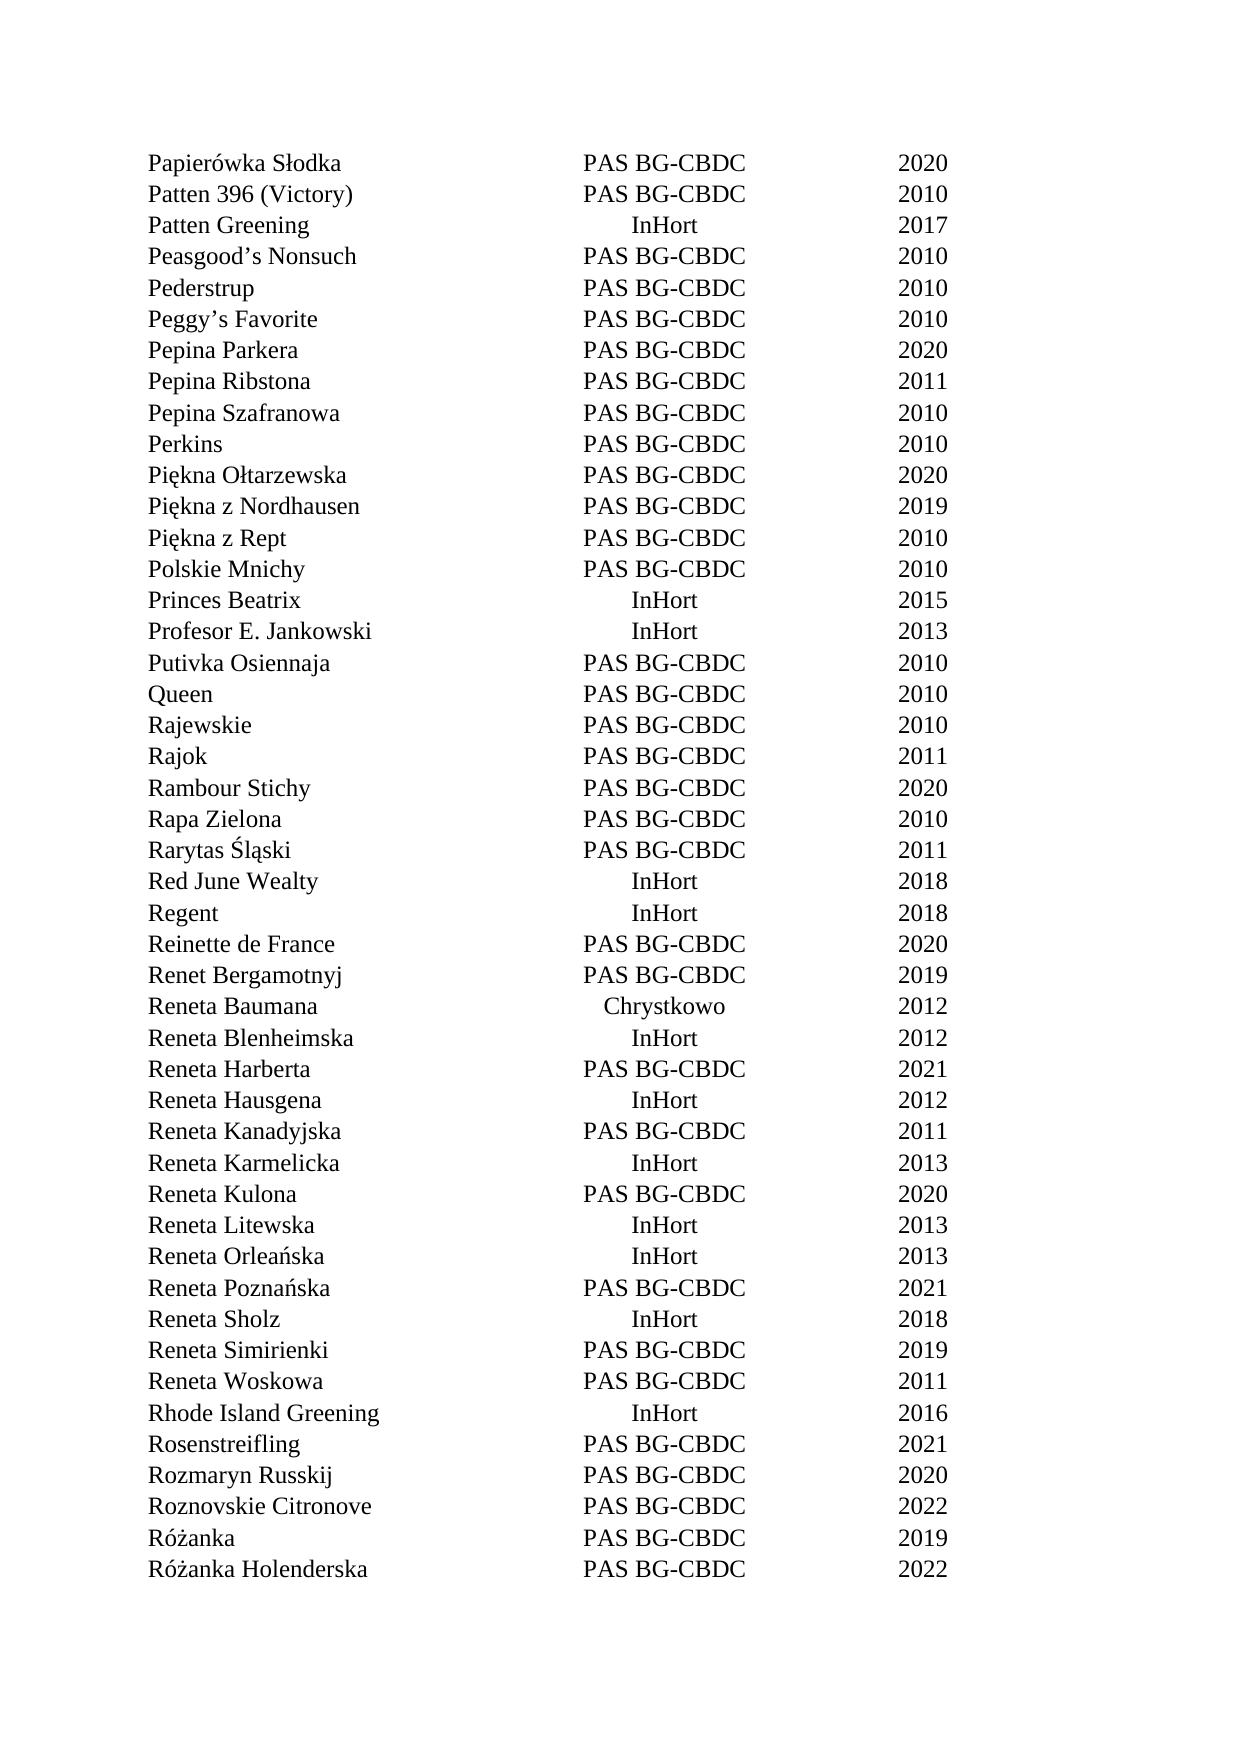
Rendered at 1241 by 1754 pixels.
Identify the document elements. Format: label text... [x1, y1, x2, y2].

table_cell Profesor E. Jankowski [136, 616, 517, 648]
table_cell PAS BG-CBDC [517, 679, 812, 710]
table_cell 2010 [812, 241, 1033, 273]
table_cell Reneta Litewska [136, 1210, 517, 1241]
table_cell 2010 [812, 179, 1033, 210]
table_cell PAS BG-CBDC [517, 1554, 812, 1585]
table_cell InHort [517, 898, 812, 929]
table_cell InHort [517, 1148, 812, 1179]
table_cell 2010 [812, 679, 1033, 710]
table_cell InHort [517, 616, 812, 648]
table_cell 2021 [812, 1273, 1033, 1304]
table_cell PAS BG-CBDC [517, 835, 812, 866]
table_cell 2021 [812, 1429, 1033, 1460]
table_cell Reneta Sholz [136, 1304, 517, 1335]
table_cell PAS BG-CBDC [517, 366, 812, 398]
table_cell Papierówka Słodka [136, 148, 517, 179]
table_cell PAS BG-CBDC [517, 960, 812, 991]
table_cell 2019 [812, 960, 1033, 991]
table_cell PAS BG-CBDC [517, 1460, 812, 1491]
table_cell Renet Bergamotnyj [136, 960, 517, 991]
table_cell 2010 [812, 804, 1033, 835]
table_cell Pepina Parkera [136, 335, 517, 366]
table_cell 2013 [812, 1210, 1033, 1241]
table_cell Pederstrup [136, 273, 517, 304]
table_cell 2020 [812, 929, 1033, 960]
table_cell InHort [517, 585, 812, 616]
table_cell PAS BG-CBDC [517, 1523, 812, 1554]
table_cell 2018 [812, 898, 1033, 929]
table_cell PAS BG-CBDC [517, 491, 812, 523]
table_cell PAS BG-CBDC [517, 929, 812, 960]
table_cell PAS BG-CBDC [517, 710, 812, 741]
table_cell Reneta Kanadyjska [136, 1116, 517, 1148]
table_cell PAS BG-CBDC [517, 741, 812, 773]
table_cell 2022 [812, 1554, 1033, 1585]
table_cell 2020 [812, 335, 1033, 366]
table_cell Reinette de France [136, 929, 517, 960]
table_cell Reneta Harberta [136, 1054, 517, 1085]
table_cell Queen [136, 679, 517, 710]
table_cell InHort [517, 1304, 812, 1335]
table_cell PAS BG-CBDC [517, 1054, 812, 1085]
table_cell 2021 [812, 1054, 1033, 1085]
table_cell 2020 [812, 1179, 1033, 1210]
table_cell Reneta Karmelicka [136, 1148, 517, 1179]
table_cell Piękna Ołtarzewska [136, 460, 517, 491]
table_cell Rozmaryn Russkij [136, 1460, 517, 1491]
table_cell PAS BG-CBDC [517, 523, 812, 554]
table_cell InHort [517, 1398, 812, 1429]
table_cell 2012 [812, 1023, 1033, 1054]
table_cell 2010 [812, 398, 1033, 429]
table_cell Peggy’s Favorite [136, 304, 517, 335]
table_cell Roznovskie Citronove [136, 1491, 517, 1523]
table_cell Reneta Poznańska [136, 1273, 517, 1304]
table_cell PAS BG-CBDC [517, 460, 812, 491]
table_cell PAS BG-CBDC [517, 804, 812, 835]
table_cell 2019 [812, 1523, 1033, 1554]
table_cell 2011 [812, 741, 1033, 773]
table_cell PAS BG-CBDC [517, 1429, 812, 1460]
table_cell Reneta Kulona [136, 1179, 517, 1210]
table_cell PAS BG-CBDC [517, 1491, 812, 1523]
table_cell PAS BG-CBDC [517, 304, 812, 335]
table_cell PAS BG-CBDC [517, 398, 812, 429]
table_cell Perkins [136, 429, 517, 460]
table_cell PAS BG-CBDC [517, 773, 812, 804]
table_cell 2018 [812, 866, 1033, 898]
table_cell Piękna z Nordhausen [136, 491, 517, 523]
table_cell PAS BG-CBDC [517, 148, 812, 179]
table_cell 2011 [812, 835, 1033, 866]
table_cell Reneta Hausgena [136, 1085, 517, 1116]
table_cell Rajewskie [136, 710, 517, 741]
table_cell 2012 [812, 991, 1033, 1023]
table_cell Rosenstreifling [136, 1429, 517, 1460]
table_cell 2017 [812, 210, 1033, 241]
table_cell InHort [517, 210, 812, 241]
table_cell Rajok [136, 741, 517, 773]
table_cell 2015 [812, 585, 1033, 616]
table_cell 2010 [812, 710, 1033, 741]
table_cell 2019 [812, 491, 1033, 523]
table_cell 2010 [812, 304, 1033, 335]
table_cell 2010 [812, 648, 1033, 679]
table_cell PAS BG-CBDC [517, 1335, 812, 1366]
table_cell 2011 [812, 1366, 1033, 1398]
table_cell InHort [517, 866, 812, 898]
table_cell Pepina Ribstona [136, 366, 517, 398]
table_cell PAS BG-CBDC [517, 554, 812, 585]
table_cell 2013 [812, 1241, 1033, 1273]
table_cell Różanka [136, 1523, 517, 1554]
table_cell PAS BG-CBDC [517, 1179, 812, 1210]
table_cell Rhode Island Greening [136, 1398, 517, 1429]
table_cell PAS BG-CBDC [517, 179, 812, 210]
table_cell Reneta Simirienki [136, 1335, 517, 1366]
table_cell 2010 [812, 429, 1033, 460]
table_cell 2011 [812, 366, 1033, 398]
table_cell Rarytas Śląski [136, 835, 517, 866]
table_cell Patten Greening [136, 210, 517, 241]
table_cell Reneta Baumana [136, 991, 517, 1023]
table_cell PAS BG-CBDC [517, 429, 812, 460]
table_cell Różanka Holenderska [136, 1554, 517, 1585]
table_cell Peasgood’s Nonsuch [136, 241, 517, 273]
table_cell InHort [517, 1085, 812, 1116]
table_cell 2013 [812, 1148, 1033, 1179]
table_cell 2011 [812, 1116, 1033, 1148]
table_cell InHort [517, 1210, 812, 1241]
table_cell 2020 [812, 148, 1033, 179]
table_cell PAS BG-CBDC [517, 1116, 812, 1148]
table_cell 2010 [812, 273, 1033, 304]
table_cell Princes Beatrix [136, 585, 517, 616]
table_cell 2018 [812, 1304, 1033, 1335]
table_cell 2010 [812, 523, 1033, 554]
table_cell Piękna z Rept [136, 523, 517, 554]
table_cell InHort [517, 1241, 812, 1273]
table_cell Putivka Osiennaja [136, 648, 517, 679]
table_cell PAS BG-CBDC [517, 335, 812, 366]
table_cell Regent [136, 898, 517, 929]
table_cell Red June Wealty [136, 866, 517, 898]
table_cell 2010 [812, 554, 1033, 585]
table_cell 2013 [812, 616, 1033, 648]
table_cell Reneta Woskowa [136, 1366, 517, 1398]
table_cell PAS BG-CBDC [517, 241, 812, 273]
table_cell PAS BG-CBDC [517, 1366, 812, 1398]
table_cell 2012 [812, 1085, 1033, 1116]
table_cell PAS BG-CBDC [517, 273, 812, 304]
table_cell 2020 [812, 460, 1033, 491]
table_cell 2016 [812, 1398, 1033, 1429]
table_cell Polskie Mnichy [136, 554, 517, 585]
table_cell Rambour Stichy [136, 773, 517, 804]
table_cell 2020 [812, 773, 1033, 804]
table_cell Reneta Orleańska [136, 1241, 517, 1273]
table_cell Chrystkowo [517, 991, 812, 1023]
table_cell 2019 [812, 1335, 1033, 1366]
table_cell Rapa Zielona [136, 804, 517, 835]
table_cell Reneta Blenheimska [136, 1023, 517, 1054]
table_cell PAS BG-CBDC [517, 648, 812, 679]
table_cell Patten 396 (Victory) [136, 179, 517, 210]
table_cell InHort [517, 1023, 812, 1054]
table_cell Pepina Szafranowa [136, 398, 517, 429]
table_cell 2020 [812, 1460, 1033, 1491]
table_cell PAS BG-CBDC [517, 1273, 812, 1304]
table_cell 2022 [812, 1491, 1033, 1523]
